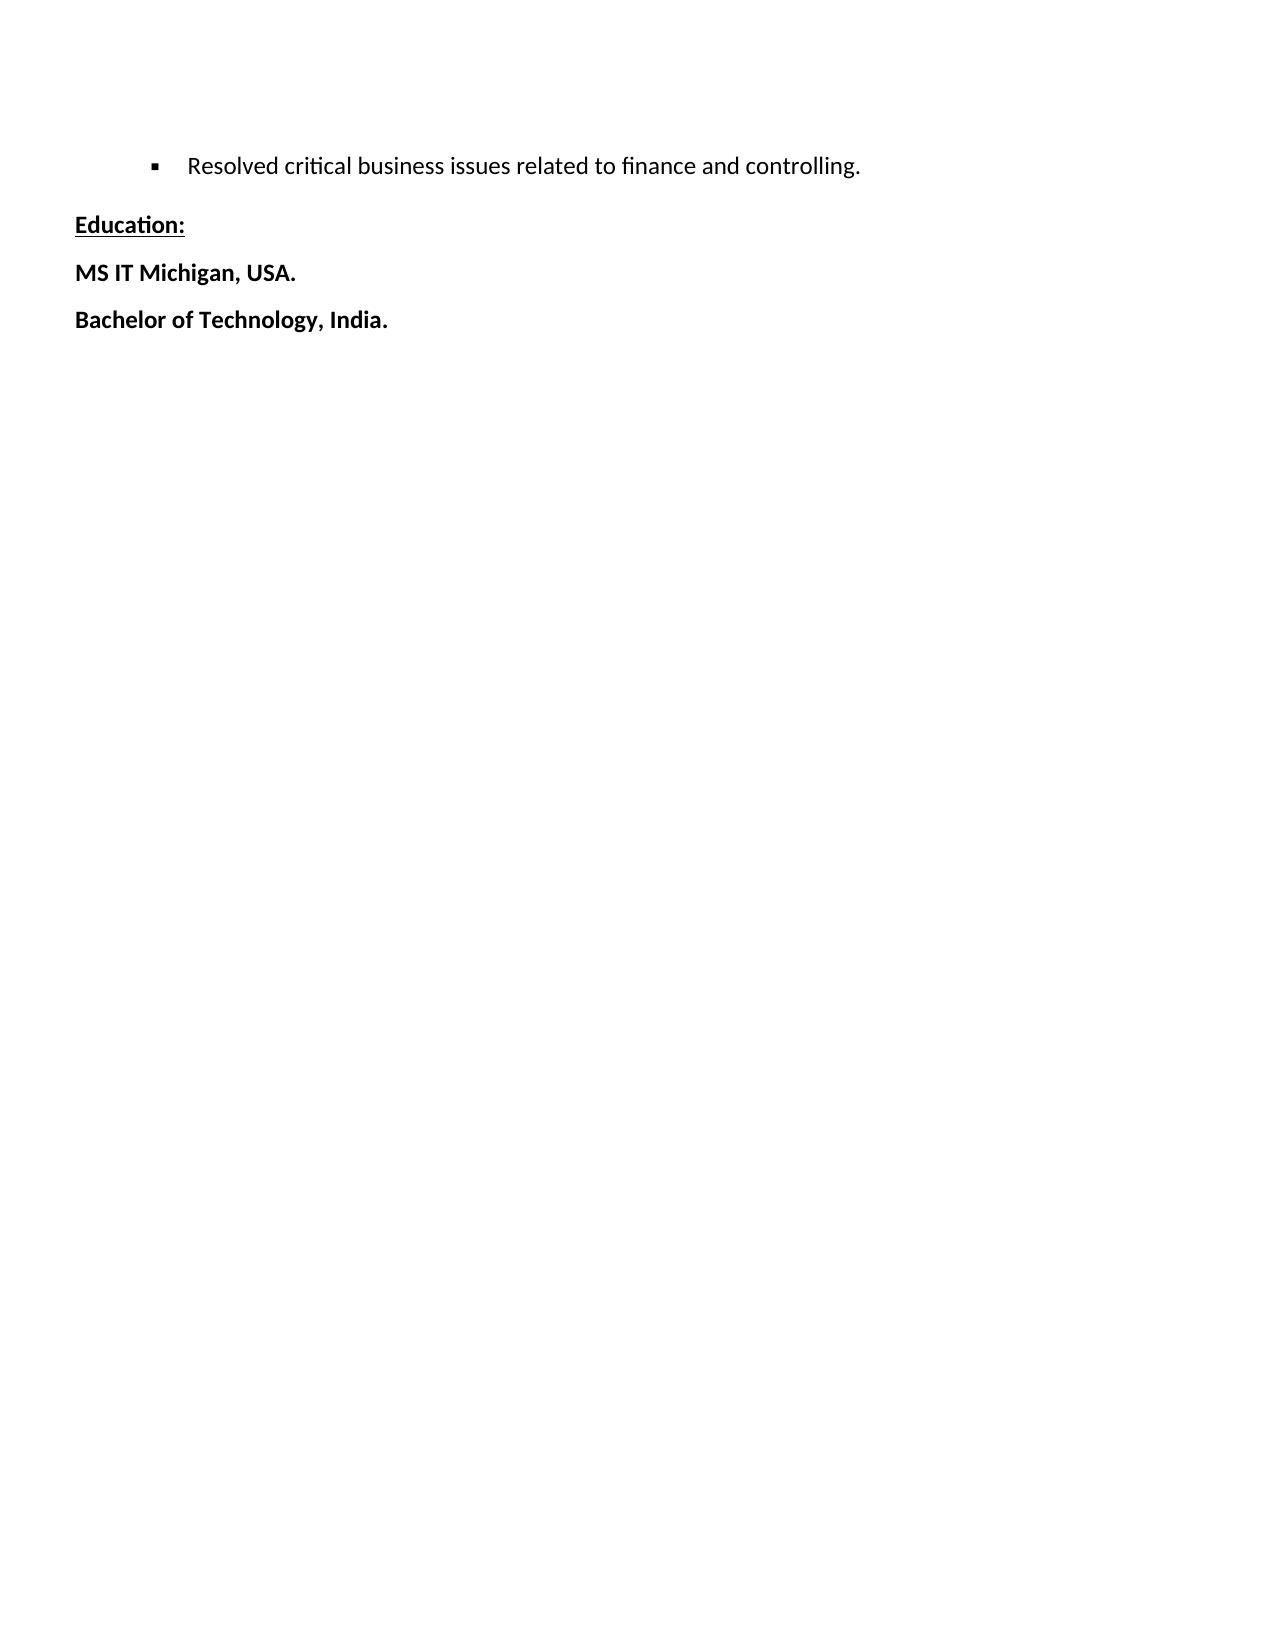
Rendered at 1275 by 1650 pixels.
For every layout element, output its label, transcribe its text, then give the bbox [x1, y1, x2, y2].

list Resolved critical business issues related to finance and controlling. [150, 150, 1125, 181]
text Education: [75, 210, 1200, 240]
text MS IT Michigan, USA. [75, 257, 1200, 287]
text Bachelor of Technology, India. [75, 304, 1200, 334]
